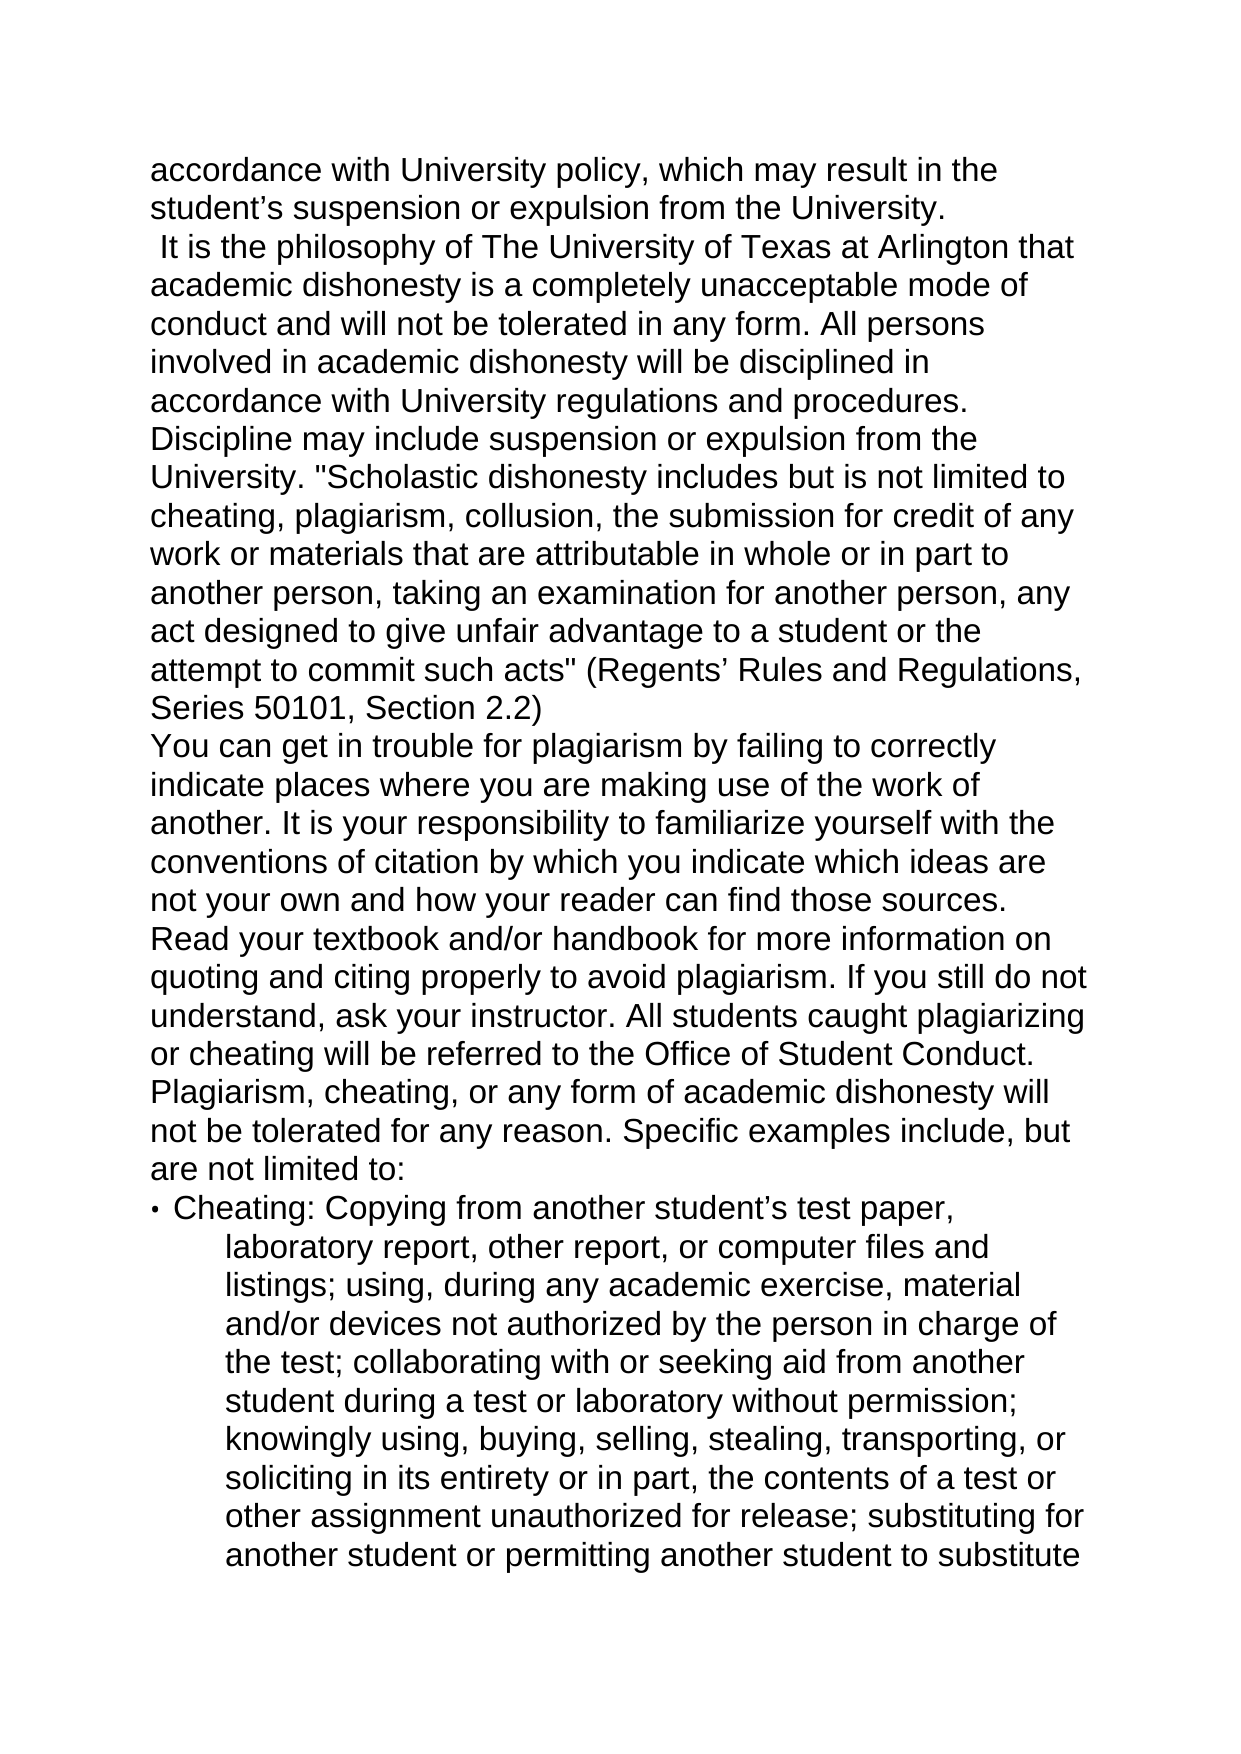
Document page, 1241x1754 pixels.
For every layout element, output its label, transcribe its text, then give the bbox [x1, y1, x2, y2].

text Plagiarism, cheating, or any form of academic dishonesty will not be tolerated for any reason. Specific examples include, but are not limited to: [150, 1072, 1090, 1188]
text It is the philosophy of The University of Texas at Arlington that academic dishonesty is a completely unacceptable mode of conduct and will not be tolerated in any form. All persons involved in academic dishonesty will be disciplined in accordance with University regulations and procedures. Discipline may include suspension or expulsion from the University. "Scholastic dishonesty includes but is not limited to cheating, plagiarism, collusion, the submission for credit of any work or materials that are attributable in whole or in part to another person, taking an examination for another person, any act designed to give unfair advantage to a student or the attempt to commit such acts" (Regents’ Rules and Regulations, Series 50101, Section 2.2) [150, 227, 1090, 727]
text You can get in trouble for plagiarism by failing to correctly indicate places where you are making use of the work of another. It is your responsibility to familiarize yourself with the conventions of citation by which you indicate which ideas are not your own and how your reader can find those sources. Read your textbook and/or handbook for more information on quoting and citing properly to avoid plagiarism. If you still do not understand, ask your instructor. All students caught plagiarizing or cheating will be referred to the Office of Student Conduct. [150, 727, 1090, 1072]
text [150, 150, 1090, 227]
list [150, 1188, 1090, 1573]
